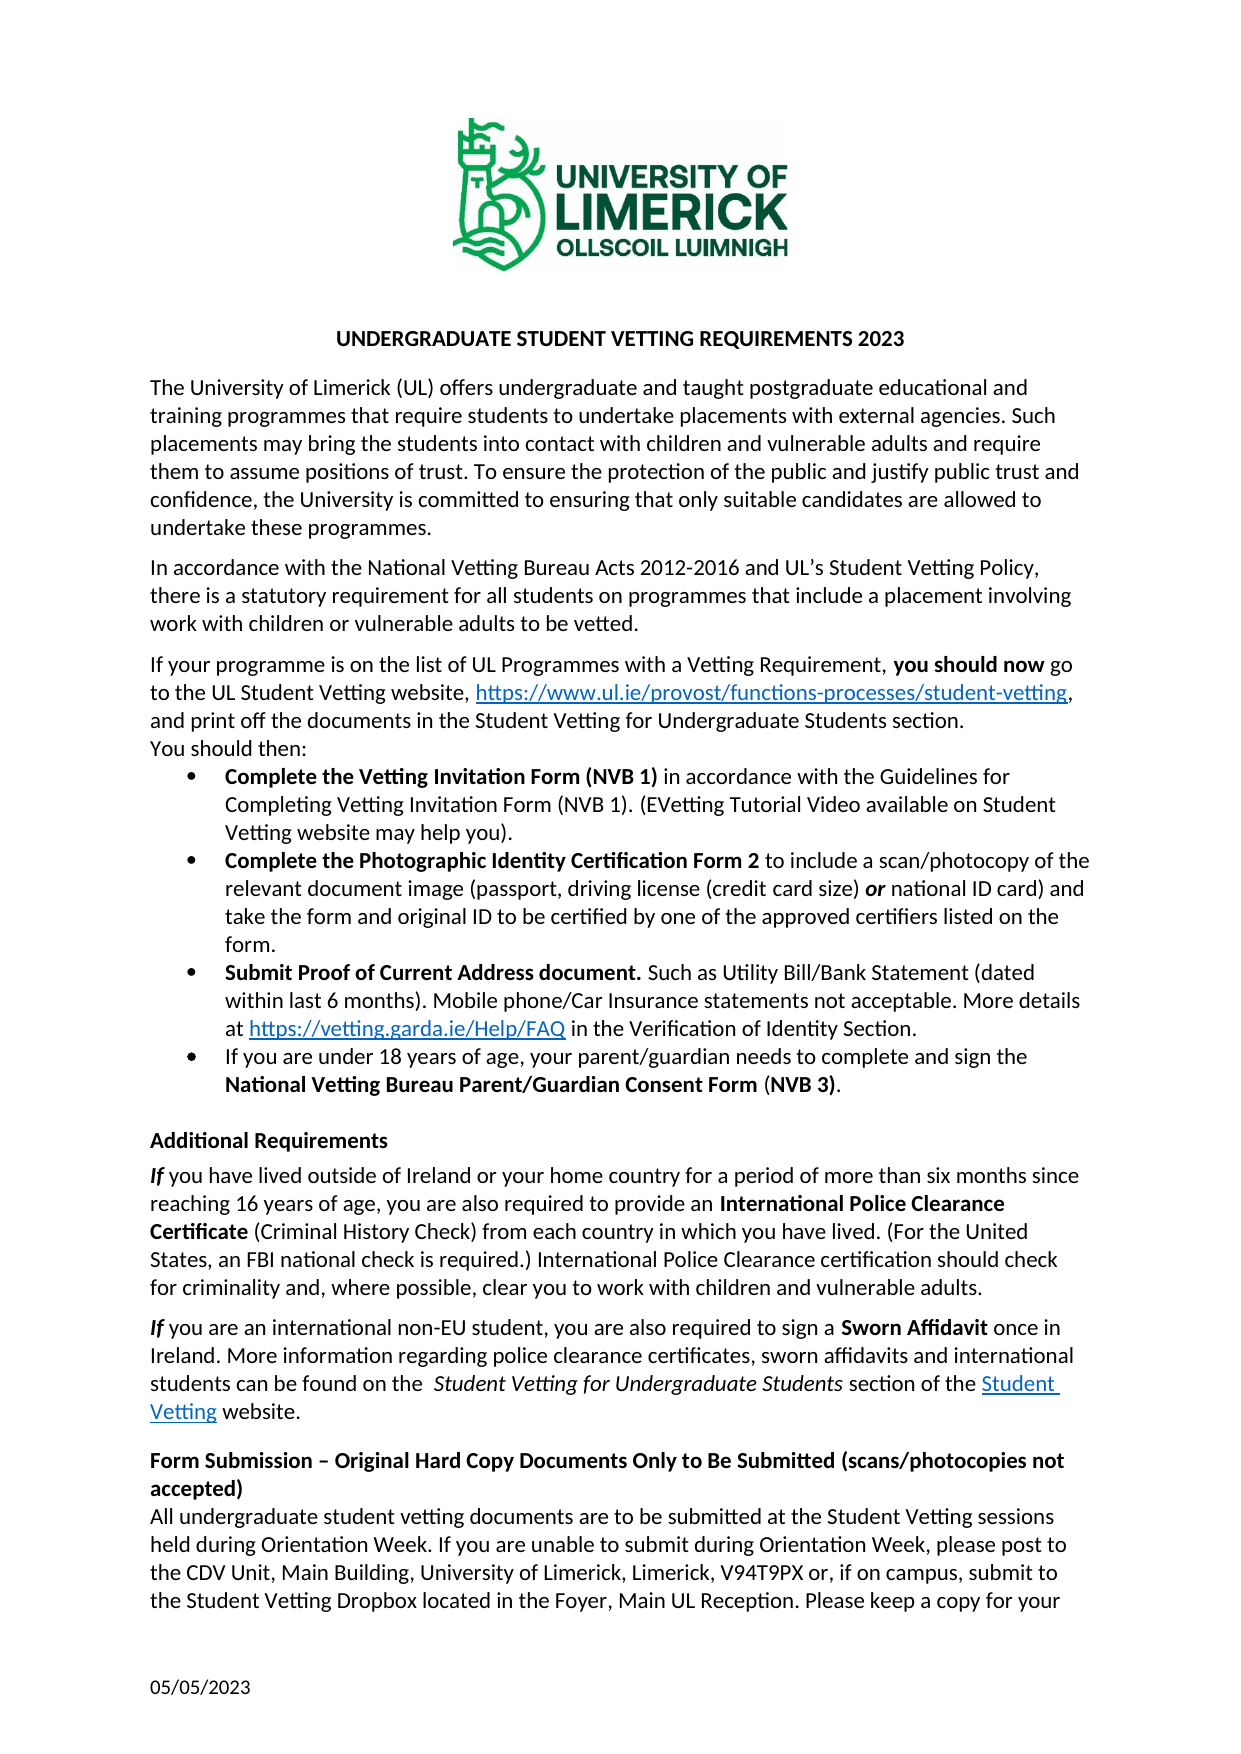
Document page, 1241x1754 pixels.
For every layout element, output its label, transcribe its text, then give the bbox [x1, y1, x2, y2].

text The University of Limerick (UL) offers undergraduate and taught postgraduate educational and training programmes that require students to undertake placements with external agencies. Such placements may bring the students into contact with children and vulnerable adults and require them to assume positions of trust. To ensure the protection of the public and justify public trust and confidence, the University is committed to ensuring that only suitable candidates are allowed to undertake these programmes. [150, 373, 1090, 541]
text If your programme is on the list of UL Programmes with a Vetting Requirement, you should now go to the UL Student Vetting website, https://www.ul.ie/provost/functions-processes/student-vetting, and print off the documents in the Student Vetting for Undergraduate Students section. [150, 650, 1090, 734]
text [150, 1446, 1090, 1614]
text Additional Requirements [150, 1126, 1090, 1154]
text UNDERGRADUATE STUDENT VETTING REQUIREMENTS 2023 [150, 324, 1090, 352]
text If you are an international non-EU student, you are also required to sign a Sworn Affidavit once in Ireland. More information regarding police clearance certificates, sworn affidavits and international students can be found on the Student Vetting for Undergraduate Students section of the Student Vetting website. [150, 1313, 1090, 1425]
picture [452, 118, 788, 271]
list Complete the Vetting Invitation Form (NVB 1) in accordance with the Guidelines for Completing Vetting Invitation Form (NVB 1). (EVetting Tutorial Video available on Student Vetting website may help you). [187, 762, 1090, 846]
text You should then: [150, 734, 1090, 762]
list If you are under 18 years of age, your parent/guardian needs to complete and sign the National Vetting Bureau Parent/Guardian Consent Form (NVB 3). [187, 1042, 1090, 1126]
text If you have lived outside of Ireland or your home country for a period of more than six months since reaching 16 years of age, you are also required to provide an International Police Clearance Certificate (Criminal History Check) from each country in which you have lived. (For the United States, an FBI national check is required.) International Police Clearance certification should check for criminality and, where possible, clear you to work with children and vulnerable adults. [150, 1161, 1090, 1301]
list Complete the Photographic Identity Certification Form 2 to include a scan/photocopy of the relevant document image (passport, driving license (credit card size) or national ID card) and take the form and original ID to be certified by one of the approved certifiers listed on the form. [187, 846, 1090, 958]
list Submit Proof of Current Address document. Such as Utility Bill/Bank Statement (dated within last 6 months). Mobile phone/Car Insurance statements not acceptable. More details at https://vetting.garda.ie/Help/FAQ in the Verification of Identity Section. [187, 958, 1090, 1042]
text In accordance with the National Vetting Bureau Acts 2012-2016 and UL’s Student Vetting Policy, there is a statutory requirement for all students on programmes that include a placement involving work with children or vulnerable adults to be vetted. [150, 553, 1090, 638]
